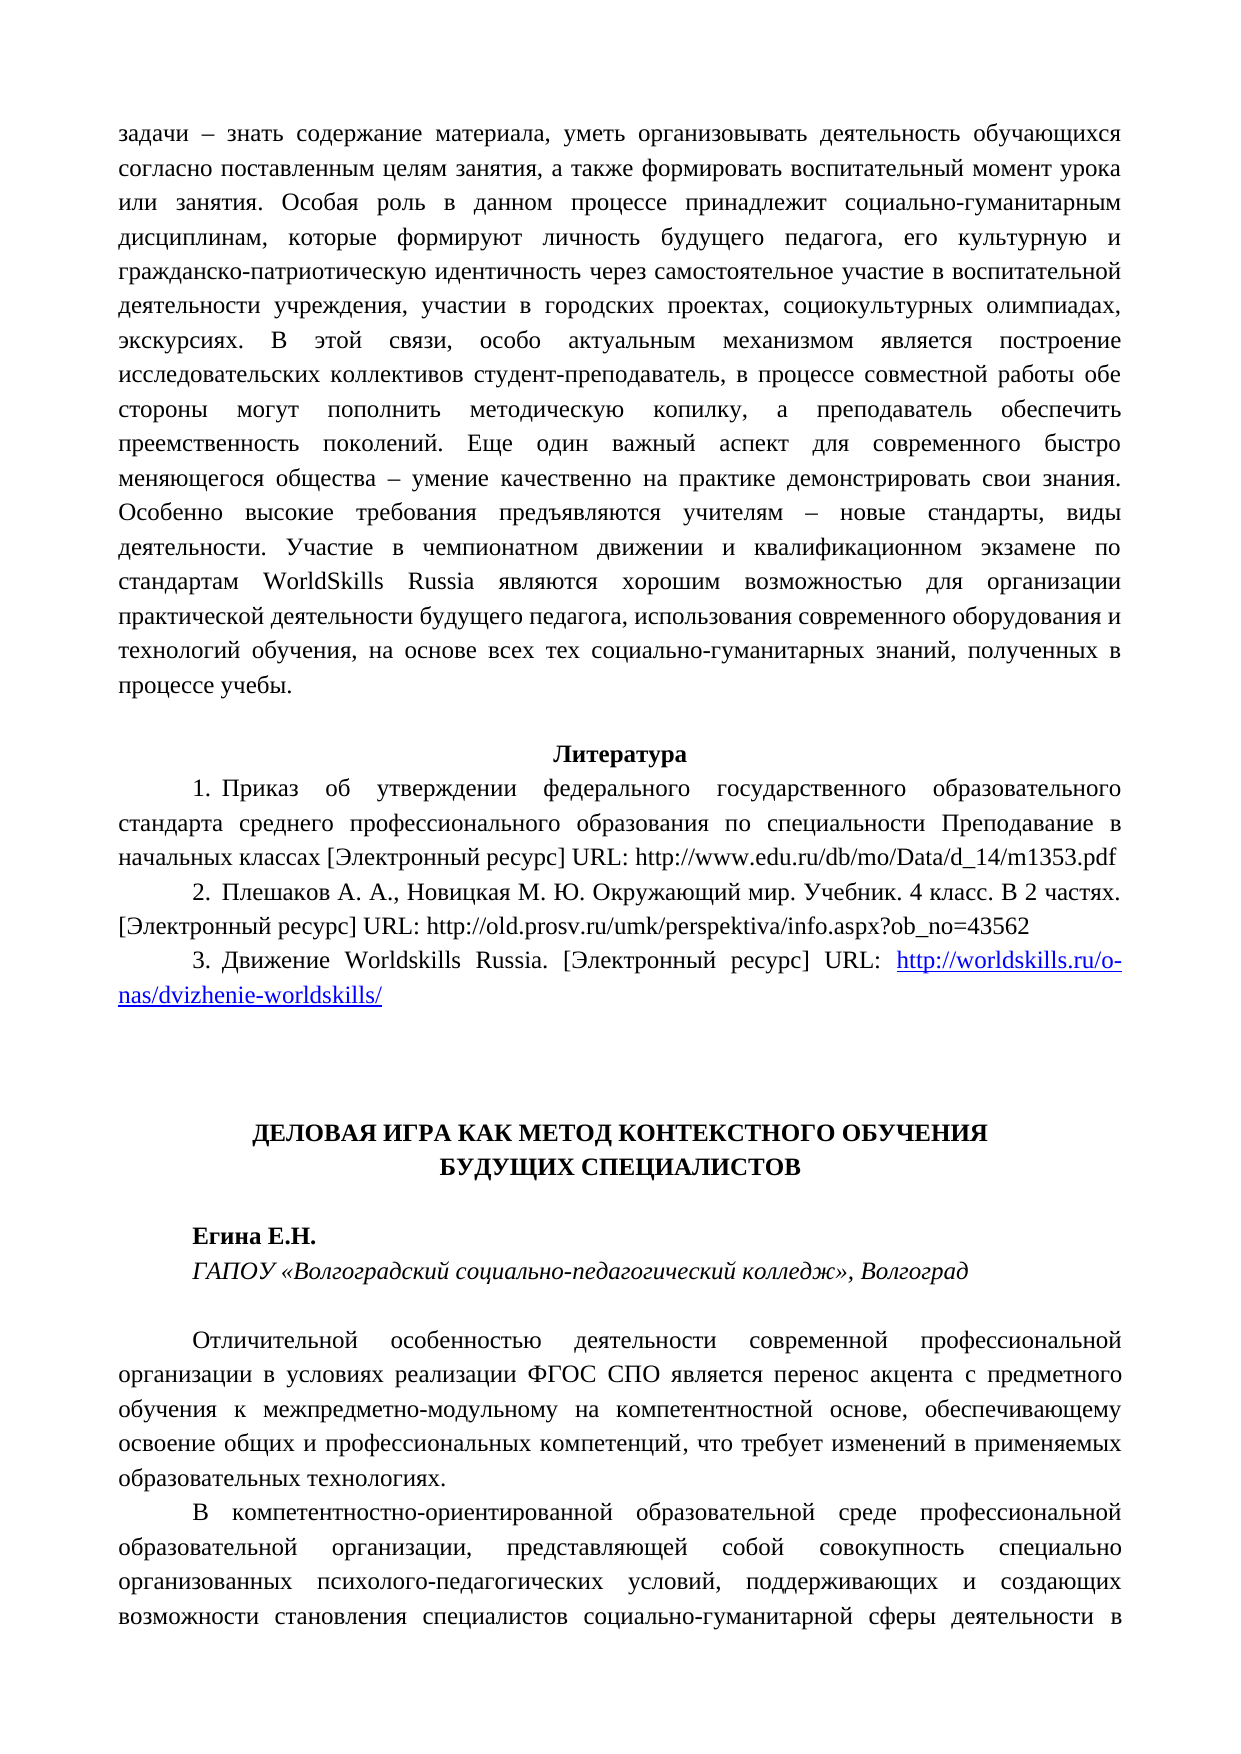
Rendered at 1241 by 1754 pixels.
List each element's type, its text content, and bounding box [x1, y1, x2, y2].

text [118, 1497, 1122, 1629]
text Егина Е.Н. [118, 1221, 1122, 1250]
text Литература [118, 739, 1122, 767]
list Приказ об утверждении федерального государственного образовательного стандарта среднего профессионального образования по специальности Преподавание в начальных классах [Электронный ресурс] URL: http://www.edu.ru/db/mo/Data/d_14/m1353.pdf [118, 773, 1122, 871]
list Движение Worldskills Russia. [Электронный ресурс] URL: http://worldskills.ru/o-nas/dvizhenie-worldskills/ [118, 946, 1122, 1009]
text ГАПОУ «Волгоградский социально-педагогический колледж», Волгоград [118, 1256, 1122, 1285]
list Плешаков А. А., Новицкая М. Ю. Окружающий мир. Учебник. 4 класс. В 2 частях. [Электронный ресурс] URL: http://old.prosv.ru/umk/perspektiva/info.aspx?ob_no=43562 [118, 877, 1122, 940]
text Отличительной особенностью деятельности современной профессиональной организации в условиях реализации ФГОС СПО является перенос акцента с предметного обучения к межпредметно-модульному на компетентностной основе, обеспечивающему освоение общих и профессиональных компетенций, что требует изменений в применяемых образовательных технологиях. [118, 1325, 1122, 1492]
text ДЕЛОВАЯ ИГРА КАК МЕТОД КОНТЕКСТНОГО ОБУЧЕНИЯ БУДУЩИХ СПЕЦИАЛИСТОВ [118, 1118, 1122, 1181]
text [118, 118, 1122, 698]
